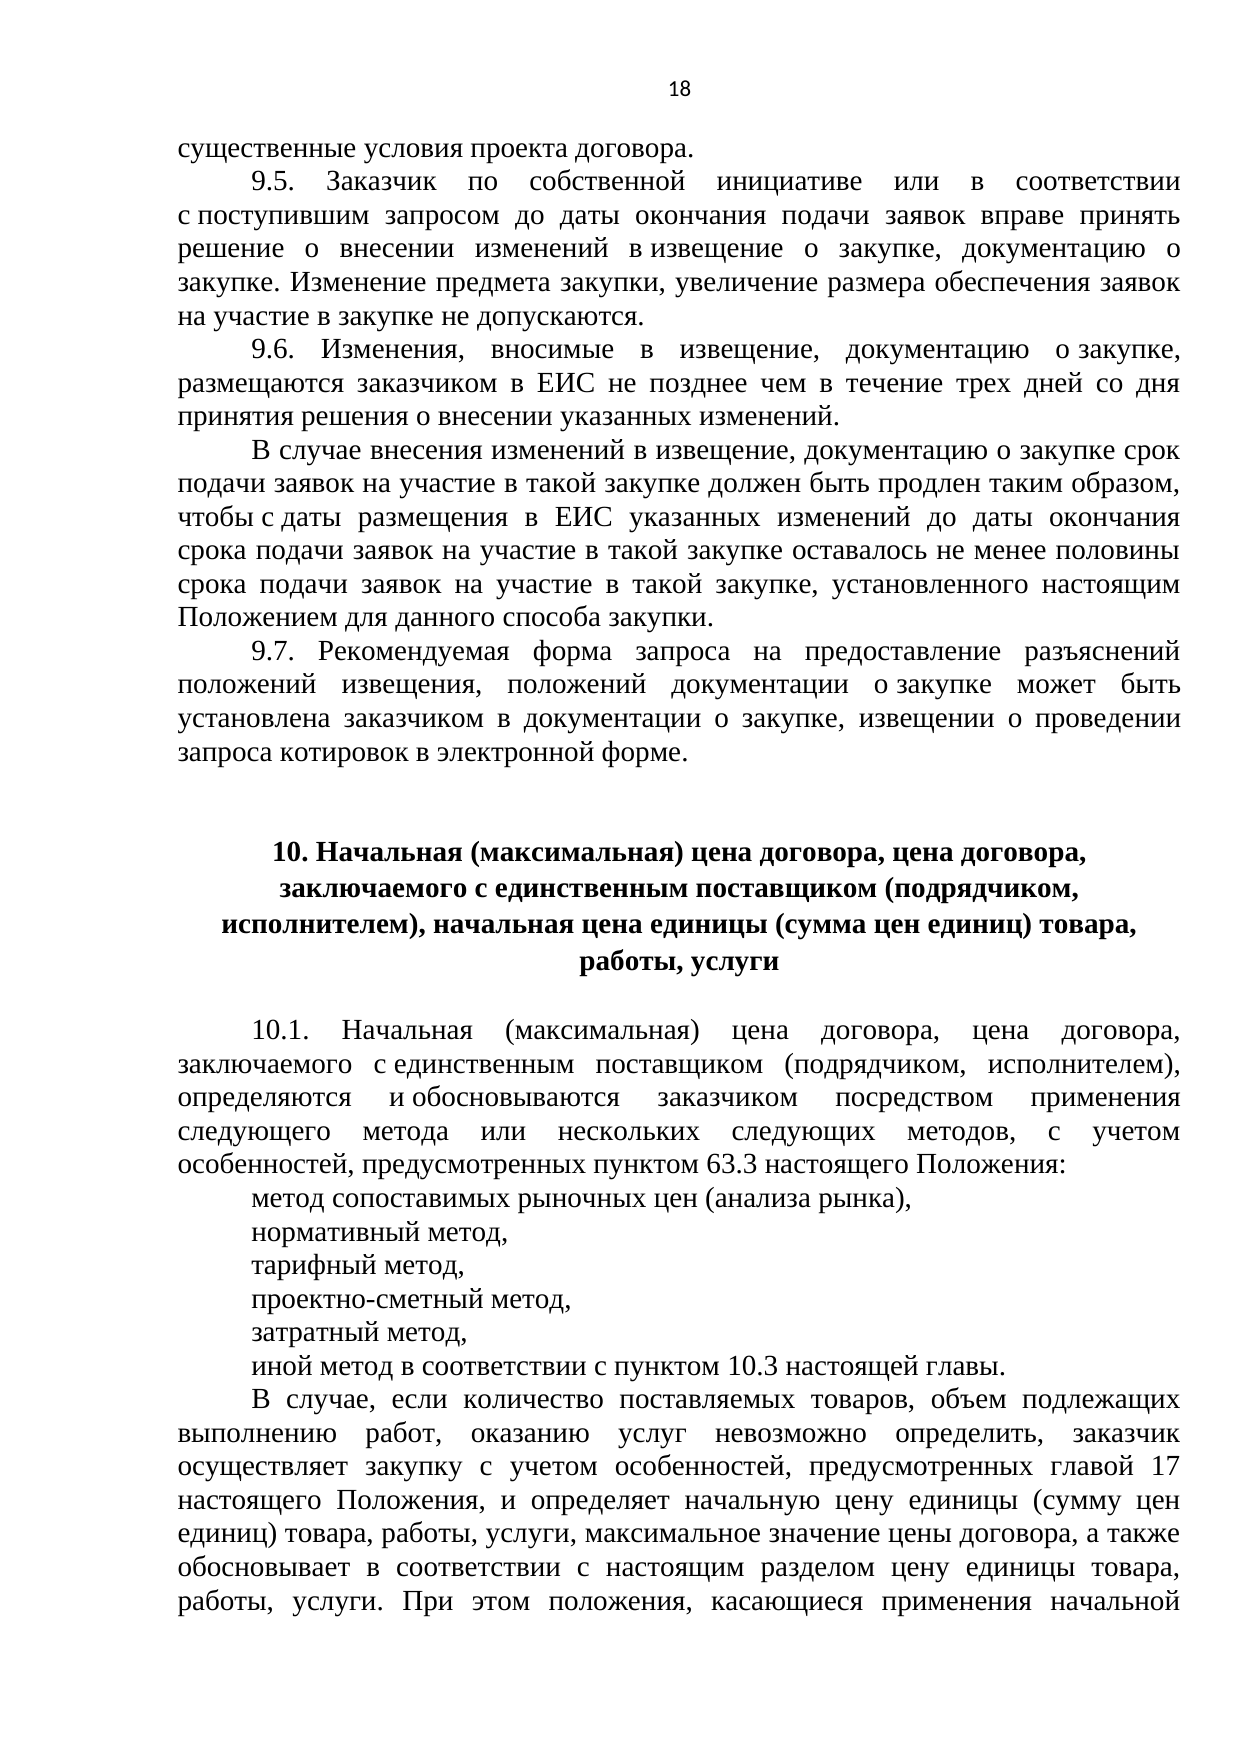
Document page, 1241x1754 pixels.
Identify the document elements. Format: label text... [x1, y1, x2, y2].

text 9.7. Рекомендуемая форма запроса на предоставление разъяснений положений извещения, положений документации о закупке может быть установлена заказчиком в документации о закупке, извещении о проведении запроса котировок в электронной форме. [177, 633, 1181, 767]
text 10.1. Начальная (максимальная) цена договора, цена договора, заключаемого с единственным поставщиком (подрядчиком, исполнителем), определяются и обосновываются заказчиком посредством применения следующего метода или нескольких следующих методов, с учетом особенностей, предусмотренных пунктом 63.3 настоящего Положения: [177, 1012, 1181, 1180]
text метод сопоставимых рыночных цен (анализа рынка), [177, 1180, 1181, 1214]
text 9.5. Заказчик по собственной инициативе или в соответствии с поступившим запросом до даты окончания подачи заявок вправе принять решение о внесении изменений в извещение о закупке, документацию о закупке. Изменение предмета закупки, увеличение размера обеспечения заявок на участие в закупке не допускаются. [177, 163, 1181, 331]
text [177, 1381, 1181, 1616]
text затратный метод, [177, 1314, 1181, 1348]
subtitle 10. Начальная (максимальная) цена договора, цена договора, заключаемого с единственным поставщиком (подрядчиком, исполнителем), начальная цена единицы (сумма цен единиц) товара, работы, услуги [177, 834, 1181, 976]
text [177, 130, 1181, 163]
text проектно-сметный метод, [177, 1281, 1181, 1314]
text иной метод в соответствии с пунктом 10.3 настоящей главы. [177, 1348, 1181, 1381]
text тарифный метод, [177, 1247, 1181, 1281]
text В случае внесения изменений в извещение, документацию о закупке срок подачи заявок на участие в такой закупке должен быть продлен таким образом, чтобы с даты размещения в ЕИС указанных изменений до даты окончания срока подачи заявок на участие в такой закупке оставалось не менее половины срока подачи заявок на участие в такой закупке, установленного настоящим Положением для данного способа закупки. [177, 432, 1181, 633]
text нормативный метод, [177, 1214, 1181, 1247]
text 9.6. Изменения, вносимые в извещение, документацию о закупке, размещаются заказчиком в ЕИС не позднее чем в течение трех дней со дня принятия решения о внесении указанных изменений. [177, 331, 1181, 432]
